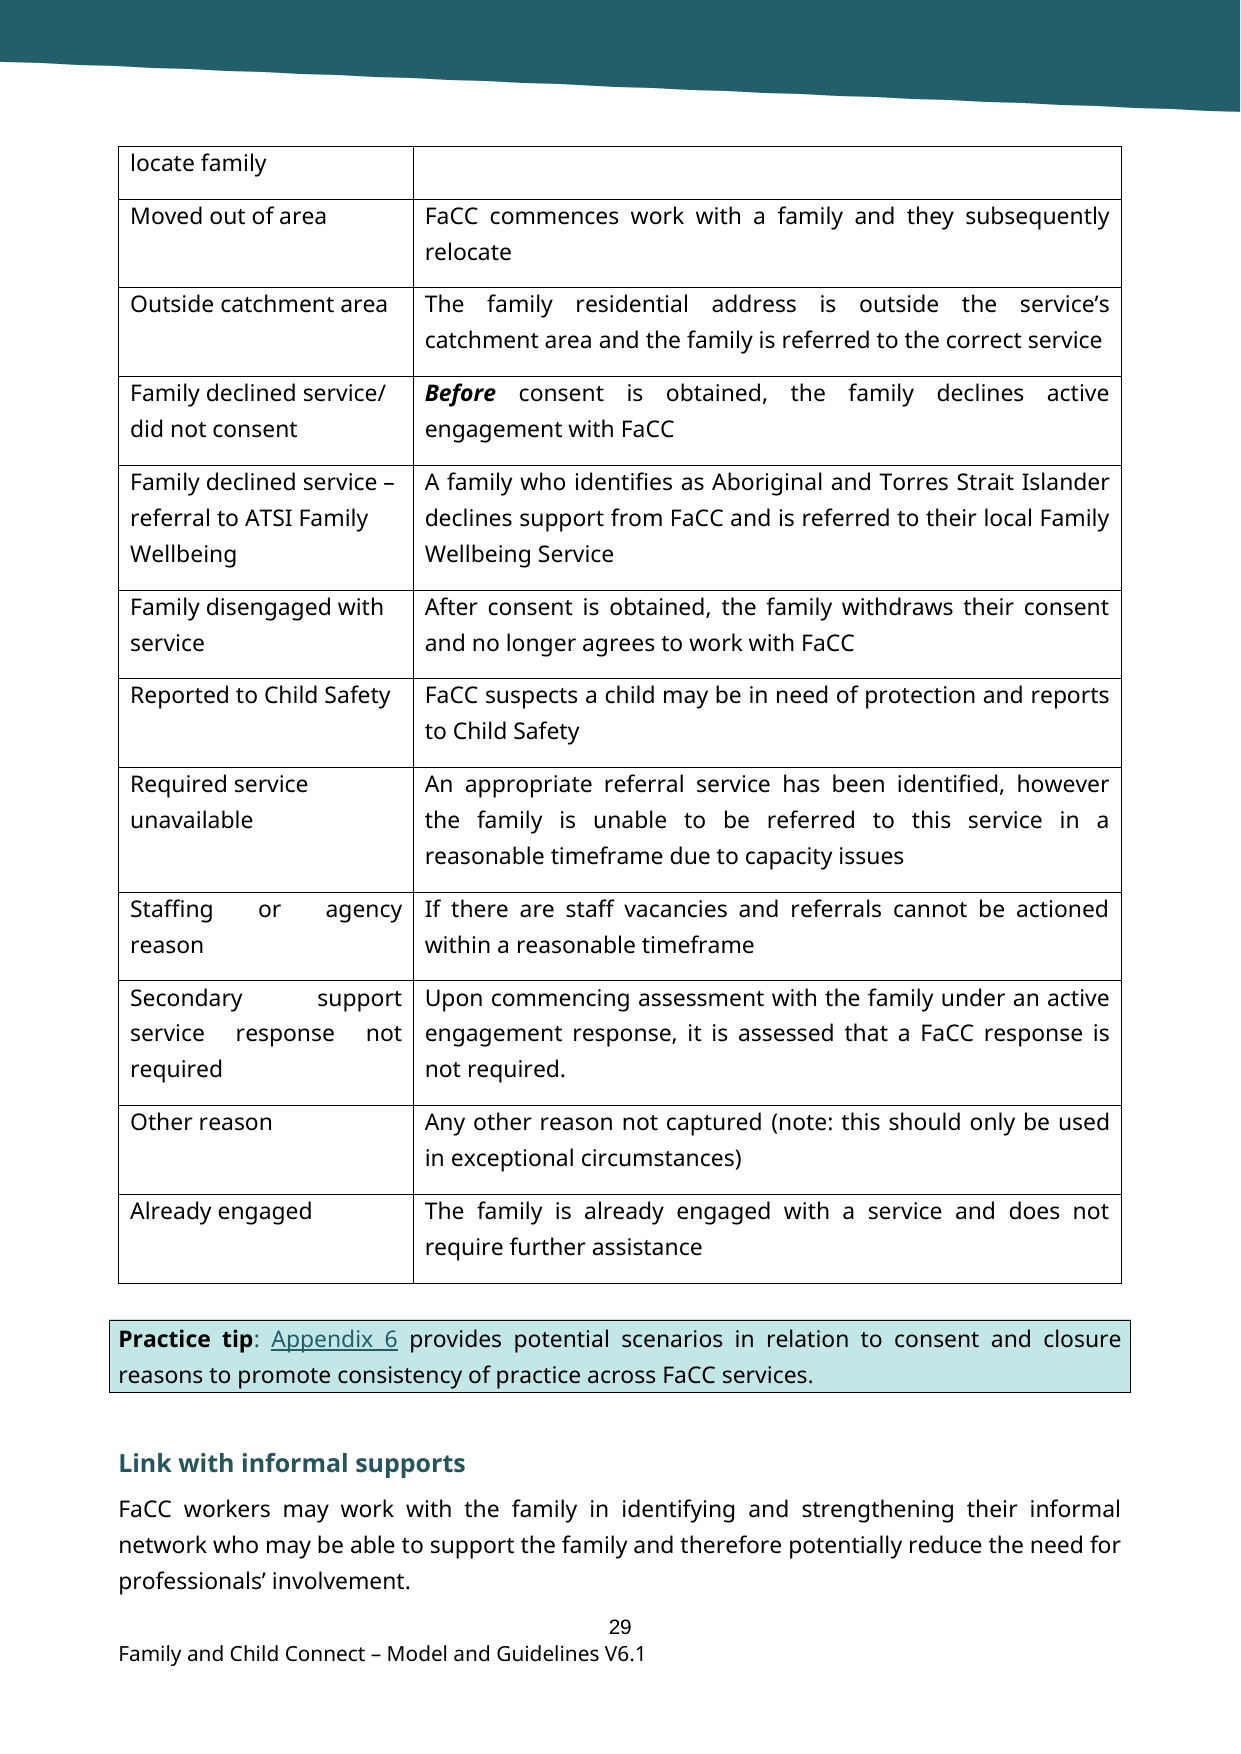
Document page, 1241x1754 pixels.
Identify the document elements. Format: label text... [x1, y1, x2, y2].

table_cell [414, 147, 1121, 198]
table_cell An appropriate referral service has been identified, however the family is unable to be referred to this service in a reasonable timeframe due to capacity issues [414, 768, 1121, 892]
table_cell Family disengaged with service [119, 591, 413, 678]
table_cell After consent is obtained, the family withdraws their consent and no longer agrees to work with FaCC [414, 591, 1121, 678]
table_cell Family declined service – referral to ATSI Family Wellbeing [119, 466, 413, 589]
table_cell Already engaged [119, 1195, 413, 1283]
table_cell FaCC suspects a child may be in need of protection and reports to Child Safety [414, 679, 1121, 767]
text Practice tip: Appendix 6 provides potential scenarios in relation to consent and closure reasons to promote consistency of practice across FaCC services. [110, 1321, 1130, 1392]
table_cell FaCC commences work with a family and they subsequently relocate [414, 200, 1121, 287]
table_cell The family residential address is outside the service’s catchment area and the family is referred to the correct service [414, 288, 1121, 376]
table_cell Moved out of area [119, 200, 413, 287]
table_cell Outside catchment area [119, 288, 413, 376]
table_cell A family who identifies as Aboriginal and Torres Strait Islander declines support from FaCC and is referred to their local Family Wellbeing Service [414, 466, 1121, 589]
table_cell Required service unavailable [119, 768, 413, 892]
picture [0, 0, 1241, 112]
table_cell Other reason [119, 1106, 413, 1194]
table_cell Secondary support service response not required [119, 981, 413, 1105]
text FaCC workers may work with the family in identifying and strengthening their informal network who may be able to support the family and therefore potentially reduce the need for professionals’ involvement. [118, 1493, 1122, 1596]
table_cell Reported to Child Safety [119, 679, 413, 767]
table_cell Any other reason not captured (note: this should only be used in exceptional circumstances) [414, 1106, 1121, 1194]
table_cell Family declined service/ did not consent [119, 377, 413, 465]
table_cell The family is already engaged with a service and does not require further assistance [414, 1195, 1121, 1283]
subtitle Link with informal supports [118, 1446, 1122, 1480]
table_cell Upon commencing assessment with the family under an active engagement response, it is assessed that a FaCC response is not required. [414, 981, 1121, 1105]
table_cell Staffing or agency reason [119, 893, 413, 980]
table_cell If there are staff vacancies and referrals cannot be actioned within a reasonable timeframe [414, 893, 1121, 980]
table_cell Before consent is obtained, the family declines active engagement with FaCC [414, 377, 1121, 465]
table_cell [119, 147, 413, 198]
